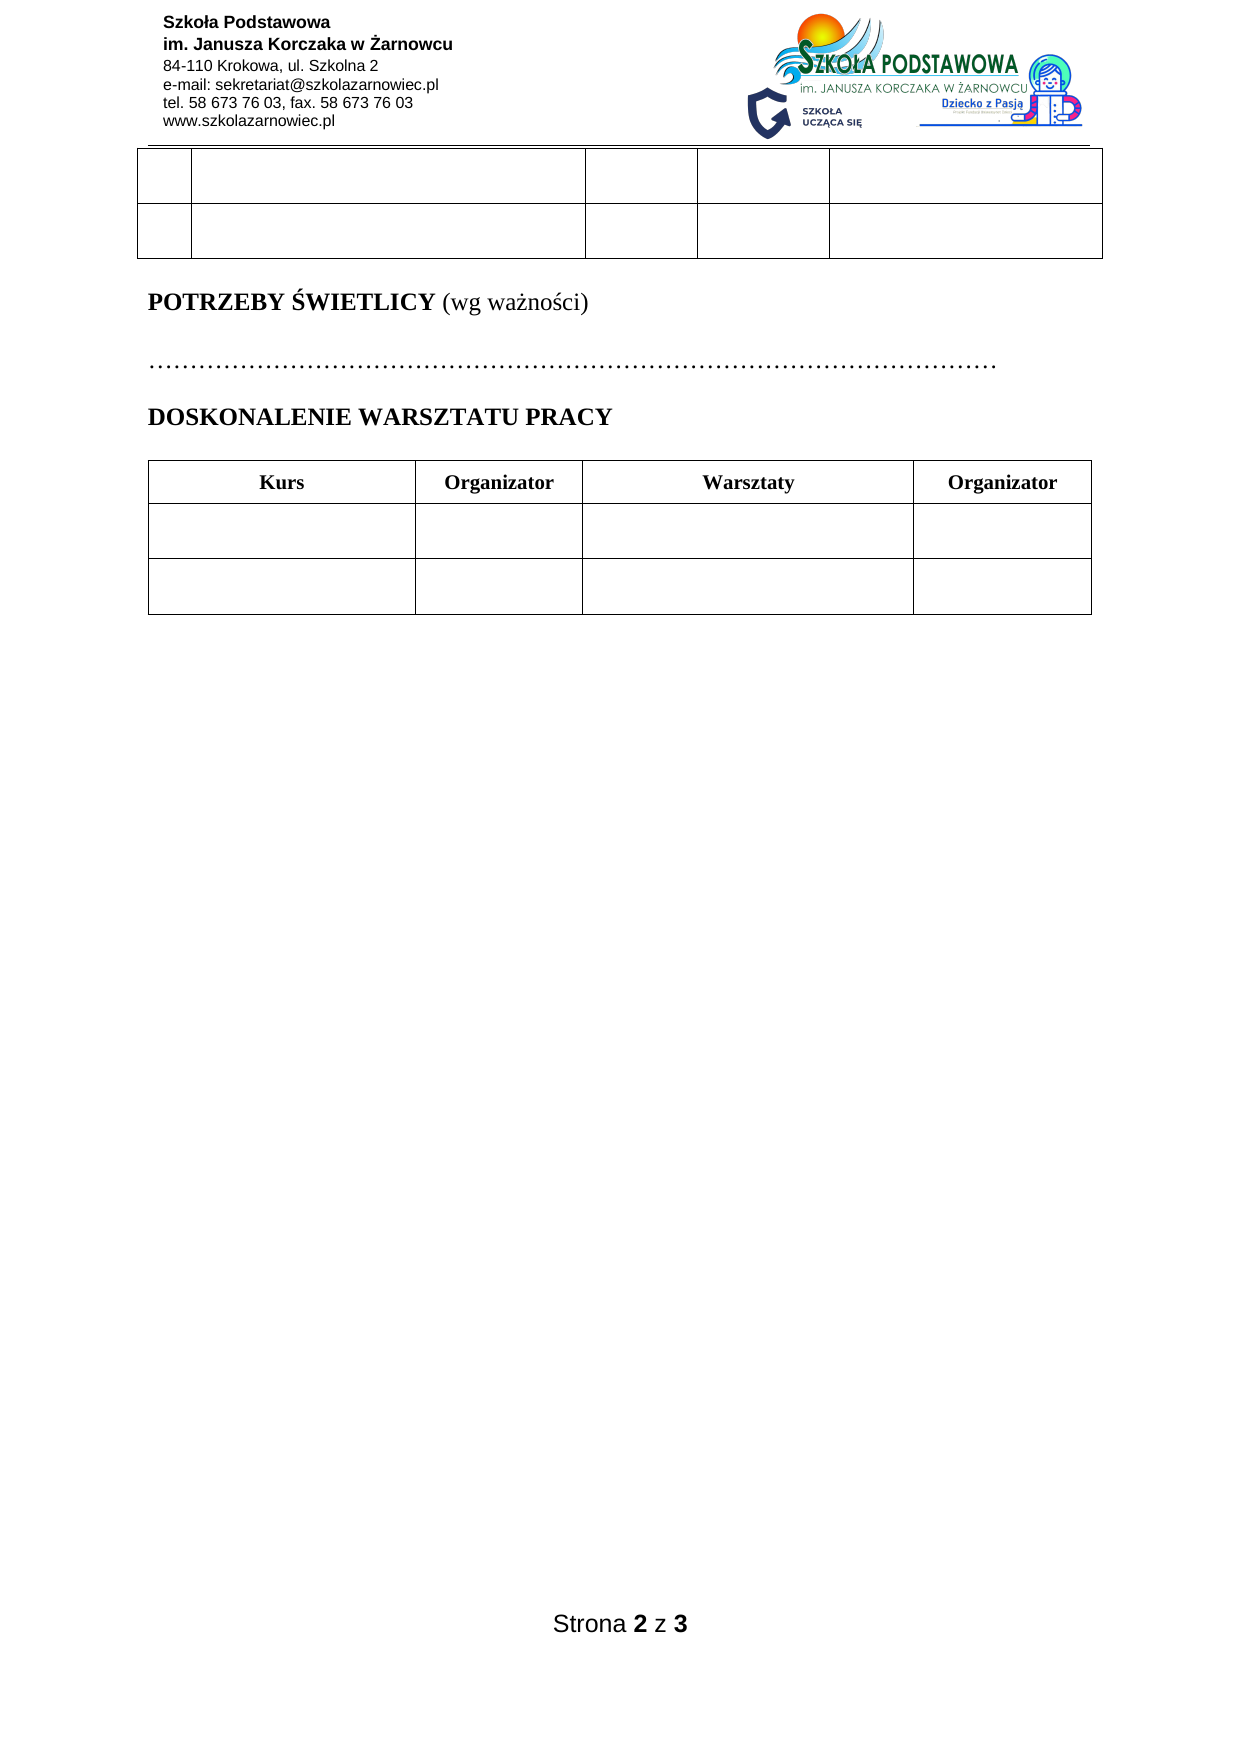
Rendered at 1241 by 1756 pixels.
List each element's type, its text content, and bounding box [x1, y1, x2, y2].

table_cell [583, 504, 913, 558]
table_cell [192, 149, 585, 203]
table_cell [698, 204, 829, 258]
table_cell [138, 204, 191, 258]
table_cell [830, 204, 1102, 258]
text DOSKONALENIE WARSZTATU PRACY [148, 402, 1093, 431]
table_cell [586, 149, 697, 203]
text POTRZEBY ŚWIETLICY (wg ważności) [148, 287, 1093, 316]
text ………………………………………………………………………………………… [148, 345, 1093, 374]
table_cell [830, 149, 1102, 203]
table_cell [416, 504, 582, 558]
table_cell [583, 559, 913, 613]
table_cell [914, 559, 1091, 613]
table_cell [698, 149, 829, 203]
table_cell [586, 204, 697, 258]
table_cell [192, 204, 585, 258]
table_cell [138, 149, 191, 203]
table_cell [914, 504, 1091, 558]
table_header Warsztaty [583, 461, 913, 502]
table_cell [149, 559, 415, 613]
table_header Kurs [149, 461, 415, 502]
table_header Organizator [416, 461, 582, 502]
table_cell [416, 559, 582, 613]
table_cell [149, 504, 415, 558]
table_header Organizator [914, 461, 1091, 502]
